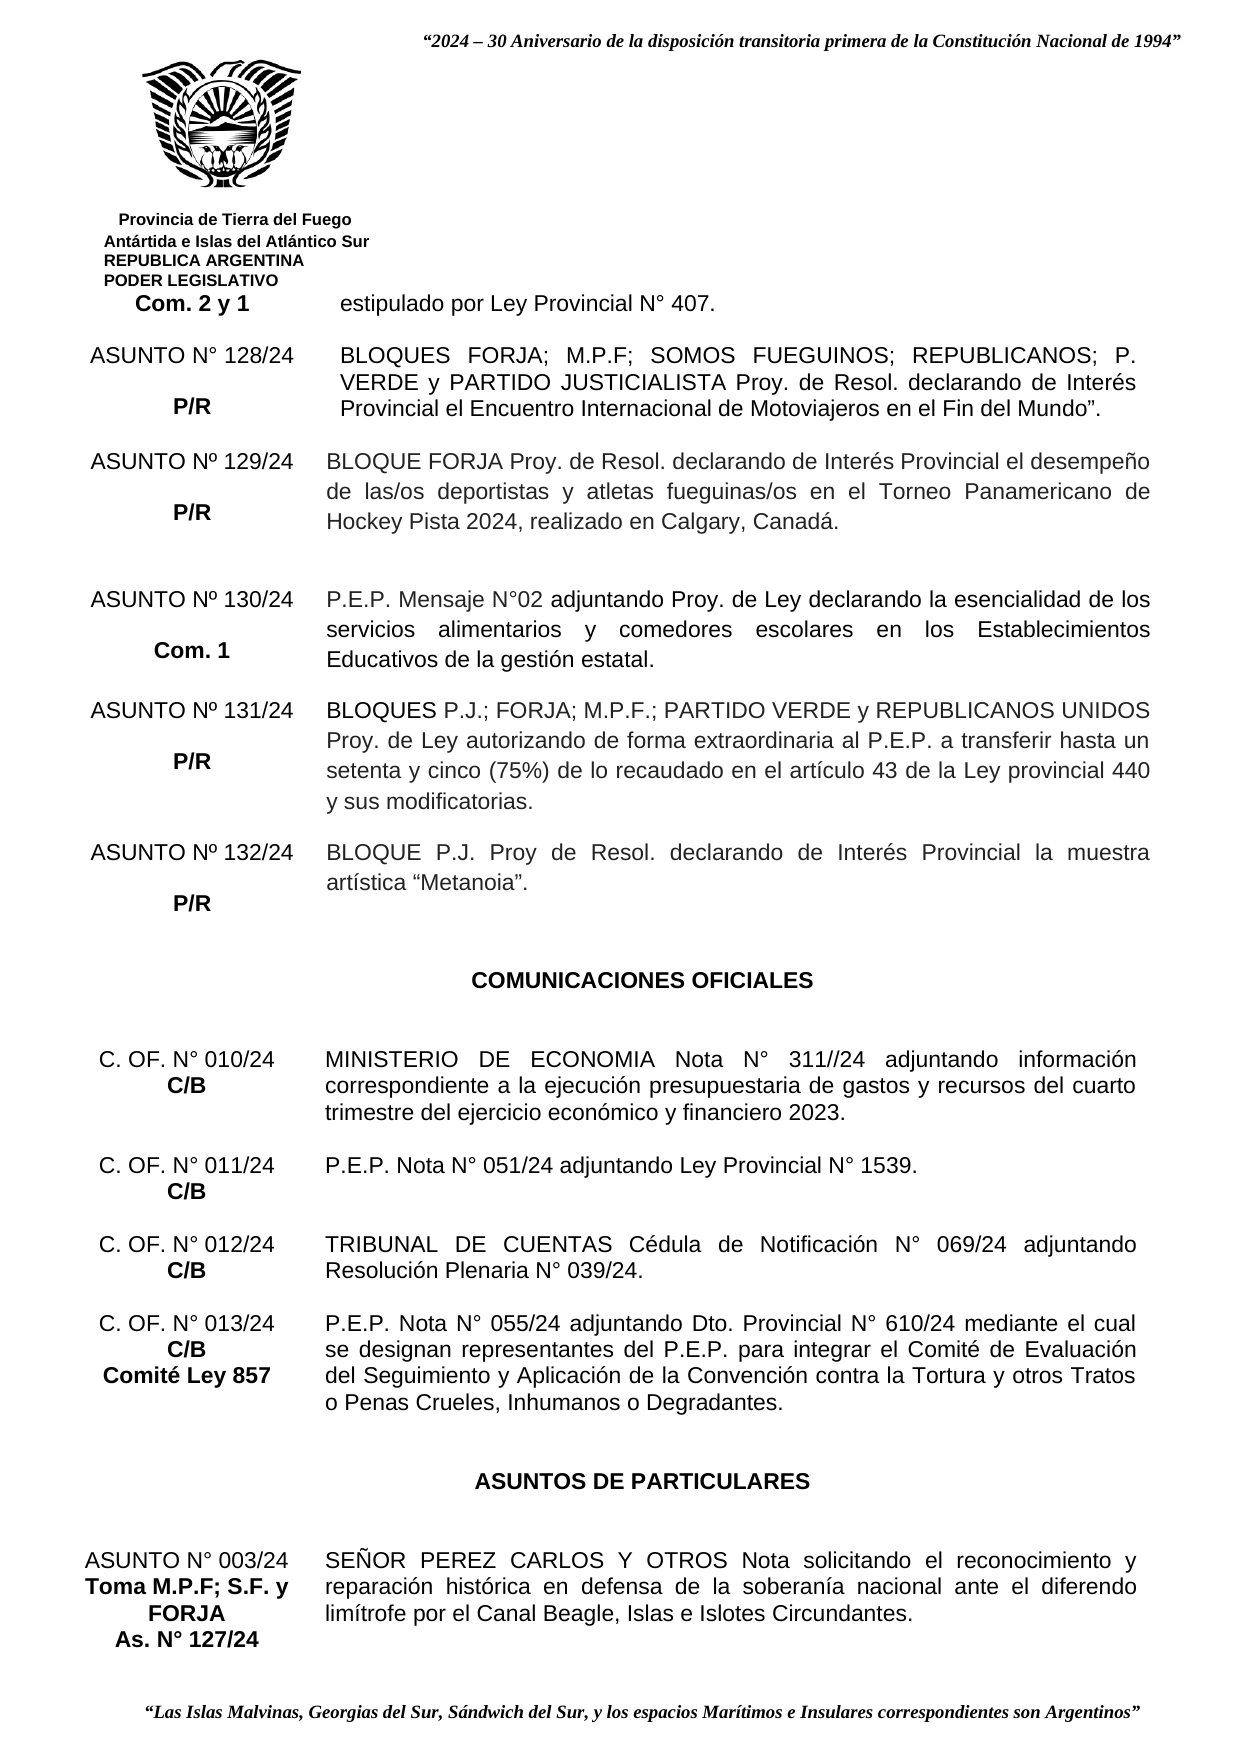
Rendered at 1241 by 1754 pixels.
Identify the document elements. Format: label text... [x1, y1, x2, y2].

table_header SEÑOR PEREZ CARLOS Y OTROS Nota solicitando el reconocimiento y reparación histórica en defensa de la soberanía nacional ante el diferendo limítrofe por el Canal Beagle, Islas e Islotes Circundantes. [314, 1547, 1152, 1679]
table_cell BLOQUES P.J.; FORJA; M.P.F.; PARTIDO VERDE y REPUBLICANOS UNIDOS Proy. de Ley autorizando de forma extraordinaria al P.E.P. a transferir hasta un setenta y cinco (75%) de lo recaudado en el artículo 43 de la Ley provincial 440 y sus modificatorias. [325, 697, 1152, 839]
picture [118, 54, 325, 206]
table_cell BLOQUE P.J. Proy de Resol. declarando de Interés Provincial la muestra artística “Metanoia”. [325, 839, 1152, 941]
table_header MINISTERIO DE ECONOMIA Nota N° 311//24 adjuntando información correspondiente a la ejecución presupuestaria de gastos y recursos del cuarto trimestre del ejercicio económico y financiero 2023. [314, 1046, 1152, 1152]
table_cell ASUNTO Nº 129/24 P/R [59, 448, 325, 586]
table_cell ASUNTO Nº 131/24 P/R [59, 697, 325, 839]
table_cell ASUNTO Nº 130/24 Com. 1 [59, 586, 325, 697]
text ASUNTOS DE PARTICULARES [103, 1468, 1181, 1494]
table_header ASUNTO N° 003/24 Toma M.P.F; S.F. y FORJA As. N° 127/24 [59, 1547, 314, 1679]
table_cell BLOQUES FORJA; M.P.F; SOMOS FUEGUINOS; REPUBLICANOS; P. VERDE y PARTIDO JUSTICIALISTA Proy. de Resol. declarando de Interés Provincial el Encuentro Internacional de Motoviajeros en el Fin del Mundo”. [325, 342, 1152, 448]
table_cell BLOQUE FORJA Proy. de Resol. declarando de Interés Provincial el desempeño de las/os deportistas y atletas fueguinas/os en el Torneo Panamericano de Hockey Pista 2024, realizado en Calgary, Canadá. [325, 448, 1152, 586]
table_cell P.E.P. Nota N° 051/24 adjuntando Ley Provincial N° 1539. [314, 1152, 1152, 1231]
table_cell TRIBUNAL DE CUENTAS Cédula de Notificación N° 069/24 adjuntando Resolución Plenaria N° 039/24. [314, 1231, 1152, 1310]
table_cell ASUNTO Nº 132/24 P/R [59, 839, 325, 941]
table_cell C. OF. N° 013/24 C/B Comité Ley 857 [59, 1310, 314, 1441]
text COMUNICACIONES OFICIALES [103, 967, 1181, 993]
table_cell C. OF. N° 011/24 C/B [59, 1152, 314, 1231]
table_cell P.E.P. Nota N° 055/24 adjuntando Dto. Provincial N° 610/24 mediante el cual se designan representantes del P.E.P. para integrar el Comité de Evaluación del Seguimiento y Aplicación de la Convención contra la Tortura y otros Tratos o Penas Crueles, Inhumanos o Degradantes. [314, 1310, 1152, 1441]
table_cell C. OF. N° 012/24 C/B [59, 1231, 314, 1310]
table_cell ASUNTO N° 128/24 P/R [59, 342, 325, 448]
table_cell ASUNTO N° 127/24 Com. 2 y 1 [59, 290, 325, 342]
table_cell P.E.P. Mensaje N°02 adjuntando Proy. de Ley declarando la esencialidad de los servicios alimentarios y comedores escolares en los Establecimientos Educativos de la gestión estatal. [325, 586, 1152, 697]
table_header C. OF. N° 010/24 C/B [59, 1046, 314, 1152]
